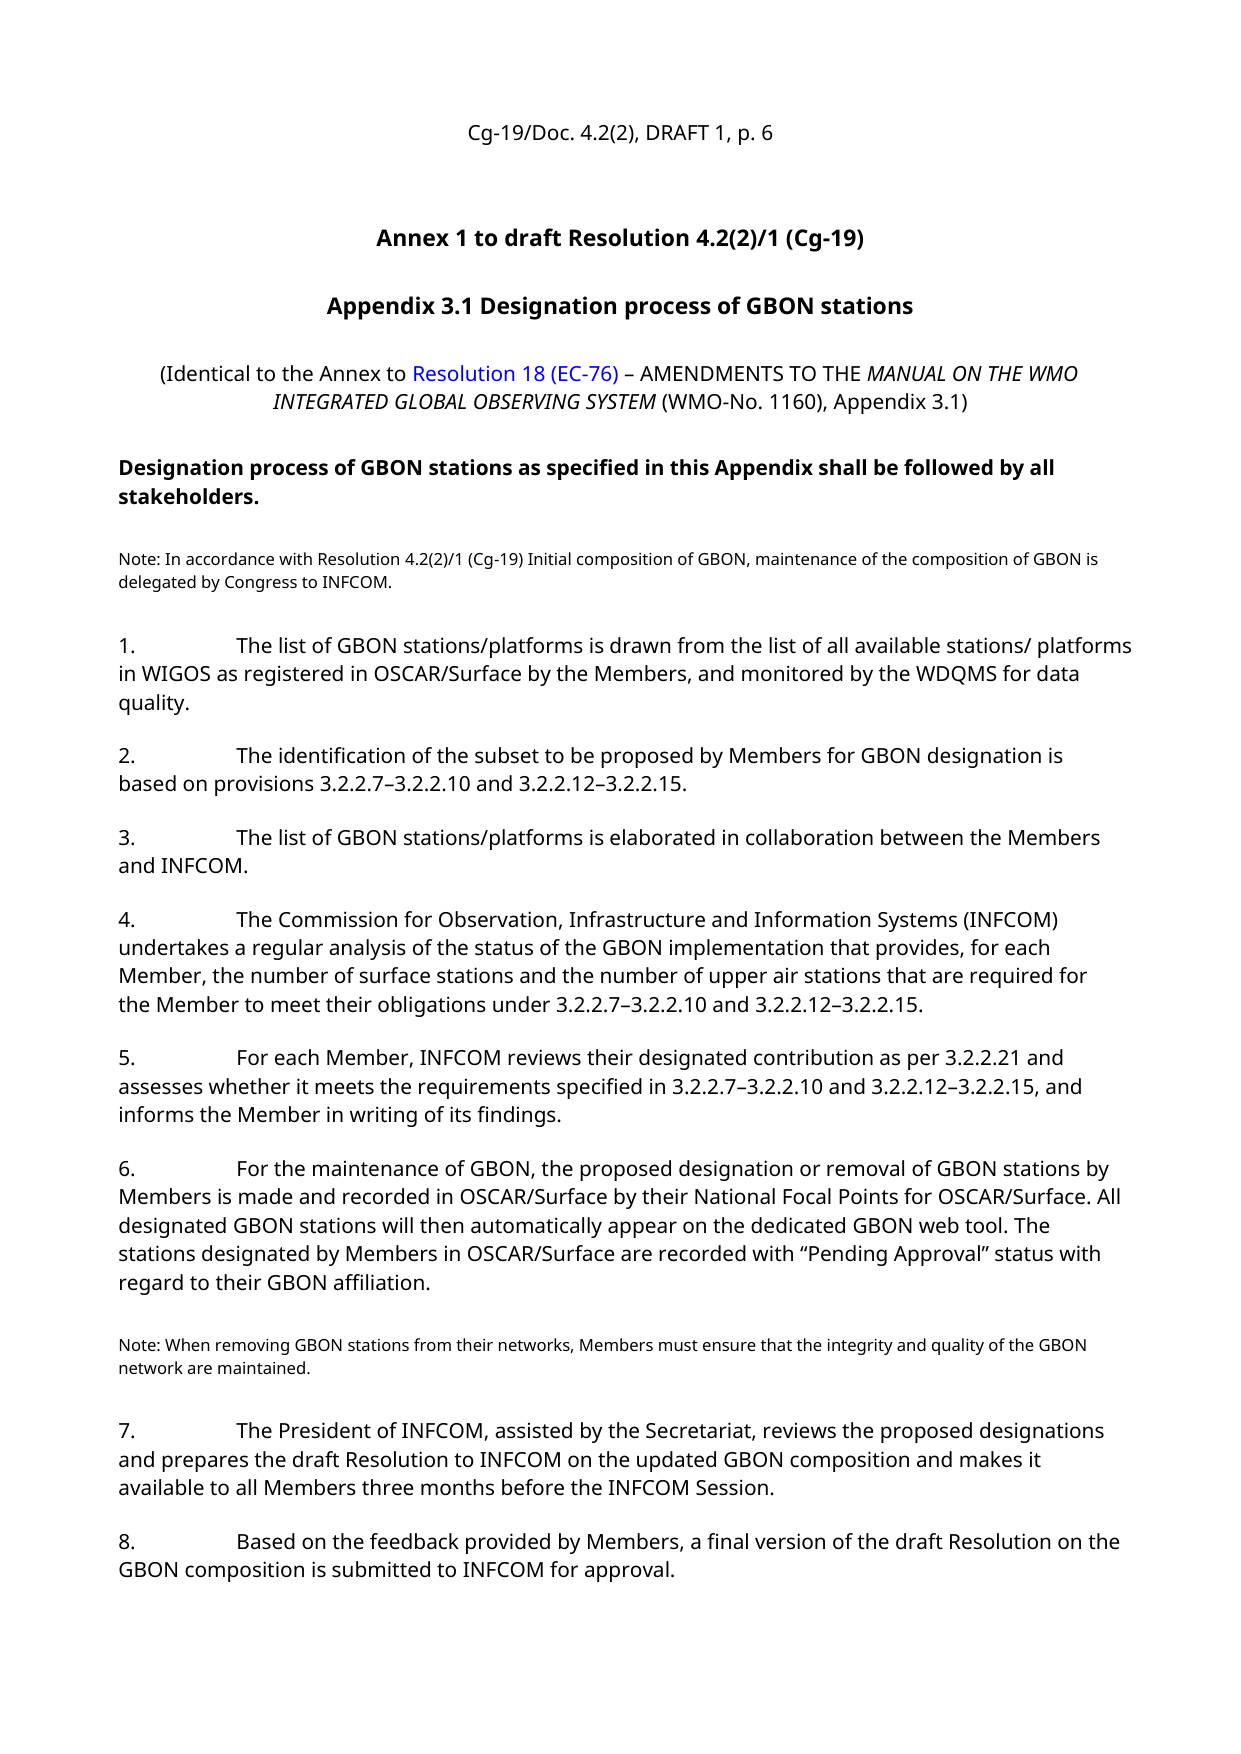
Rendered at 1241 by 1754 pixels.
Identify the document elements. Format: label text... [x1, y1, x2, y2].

text 5. For each Member, INFCOM reviews their designated contribution as per 3.2.2.21 and assesses whether it meets the requirements specified in 3.2.2.7–3.2.2.10 and 3.2.2.12–3.2.2.15, and informs the Member in writing of its findings. [118, 1043, 1122, 1129]
subtitle Annex 1 to draft Resolution 4.2(2)/1 (Cg-19) [118, 222, 1122, 253]
text (Identical to the Annex to Resolution 18 (EC-76) – AMENDMENTS TO THE MANUAL ON THE WMO INTEGRATED GLOBAL OBSERVING SYSTEM (WMO-No. 1160), Appendix 3.1) [118, 359, 1122, 416]
text 6. For the maintenance of GBON, the proposed designation or removal of GBON stations by Members is made and recorded in OSCAR/Surface by their National Focal Points for OSCAR/Surface. All designated GBON stations will then automatically appear on the dedicated GBON web tool. The stations designated by Members in OSCAR/Surface are recorded with “Pending Approval” status with regard to their GBON affiliation. [118, 1154, 1122, 1296]
text 2. The identification of the subset to be proposed by Members for GBON designation is based on provisions 3.2.2.7–3.2.2.10 and 3.2.2.12–3.2.2.15. [118, 741, 1122, 798]
subtitle Note: When removing GBON stations from their networks, Members must ensure that the integrity and quality of the GBON network are maintained. [118, 1333, 1122, 1379]
subtitle Appendix 3.1 Designation process of GBON stations [118, 290, 1122, 322]
text 4. The Commission for Observation, Infrastructure and Information Systems (INFCOM) undertakes a regular analysis of the status of the GBON implementation that provides, for each Member, the number of surface stations and the number of upper air stations that are required for the Member to meet their obligations under 3.2.2.7–3.2.2.10 and 3.2.2.12–3.2.2.15. [118, 905, 1122, 1018]
subtitle Note: In accordance with Resolution 4.2(2)/1 (Cg-19) Initial composition of GBON, maintenance of the composition of GBON is delegated by Congress to INFCOM. [118, 548, 1122, 593]
text 3. The list of GBON stations/platforms is elaborated in collaboration between the Members and INFCOM. [118, 823, 1122, 880]
text 7. The President of INFCOM, assisted by the Secretariat, reviews the proposed designations and prepares the draft Resolution to INFCOM on the updated GBON composition and makes it available to all Members three months before the INFCOM Session. [118, 1416, 1122, 1502]
text 8. Based on the feedback provided by Members, a final version of the draft Resolution on the GBON composition is submitted to INFCOM for approval. [118, 1527, 1122, 1584]
subtitle Designation process of GBON stations as specified in this Appendix shall be followed by all stakeholders. [118, 453, 1122, 510]
text 1. The list of GBON stations/platforms is drawn from the list of all available stations/ platforms in WIGOS as registered in OSCAR/Surface by the Members, and monitored by the WDQMS for data quality. [118, 631, 1140, 716]
